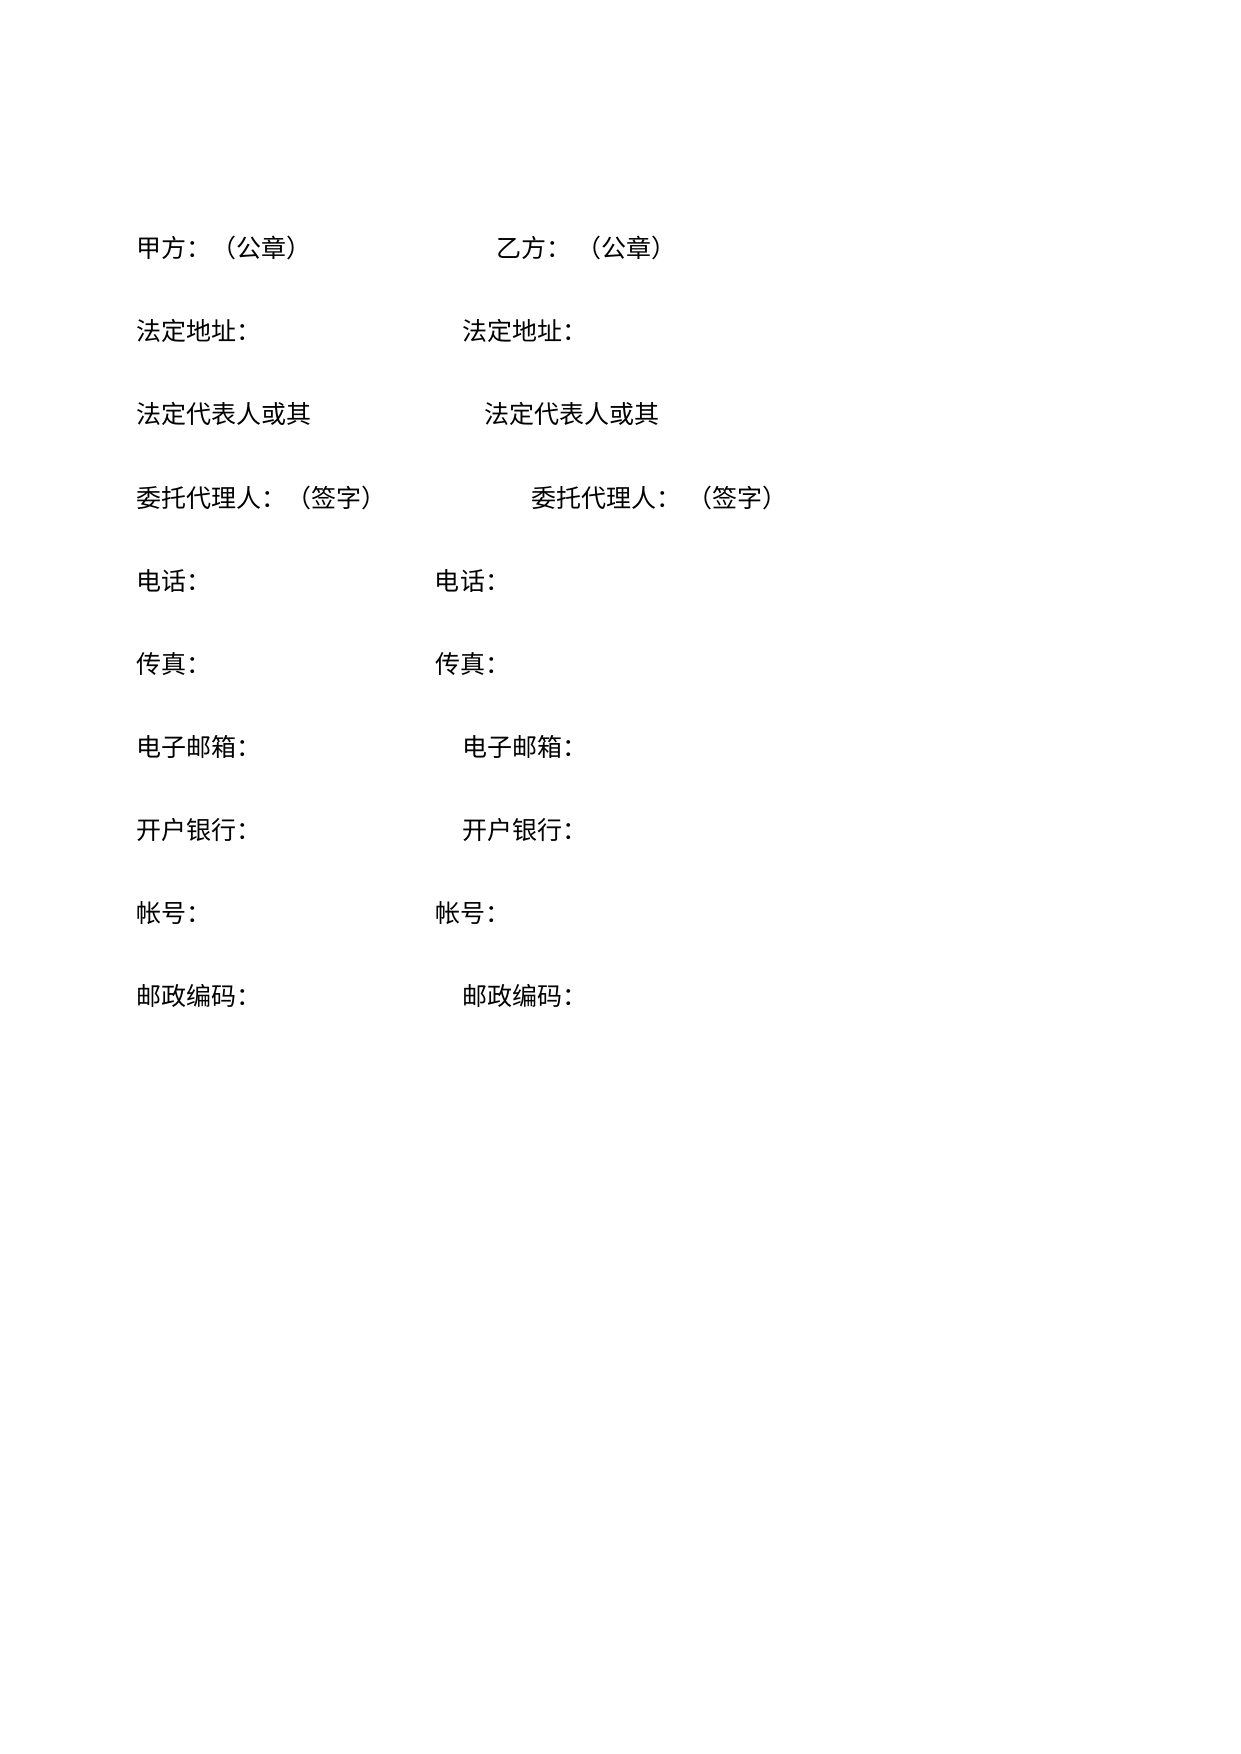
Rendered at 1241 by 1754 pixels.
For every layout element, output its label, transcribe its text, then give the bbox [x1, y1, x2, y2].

text 邮政编码： 邮政编码： [136, 962, 1170, 1027]
text 委托代理人：（签字） 委托代理人： （签字） [136, 464, 1170, 529]
text 传真： 传真： [136, 630, 1170, 695]
text 开户银行： 开户银行： [136, 796, 1170, 861]
text 电话： 电话： [136, 547, 1170, 612]
text 帐号： 帐号： [136, 879, 1170, 944]
text 法定地址： 法定地址： [136, 297, 1170, 362]
text 甲方：（公章） 乙方： （公章） [136, 214, 1170, 279]
text 法定代表人或其 法定代表人或其 [136, 381, 1170, 446]
text 电子邮箱： 电子邮箱： [136, 713, 1170, 778]
